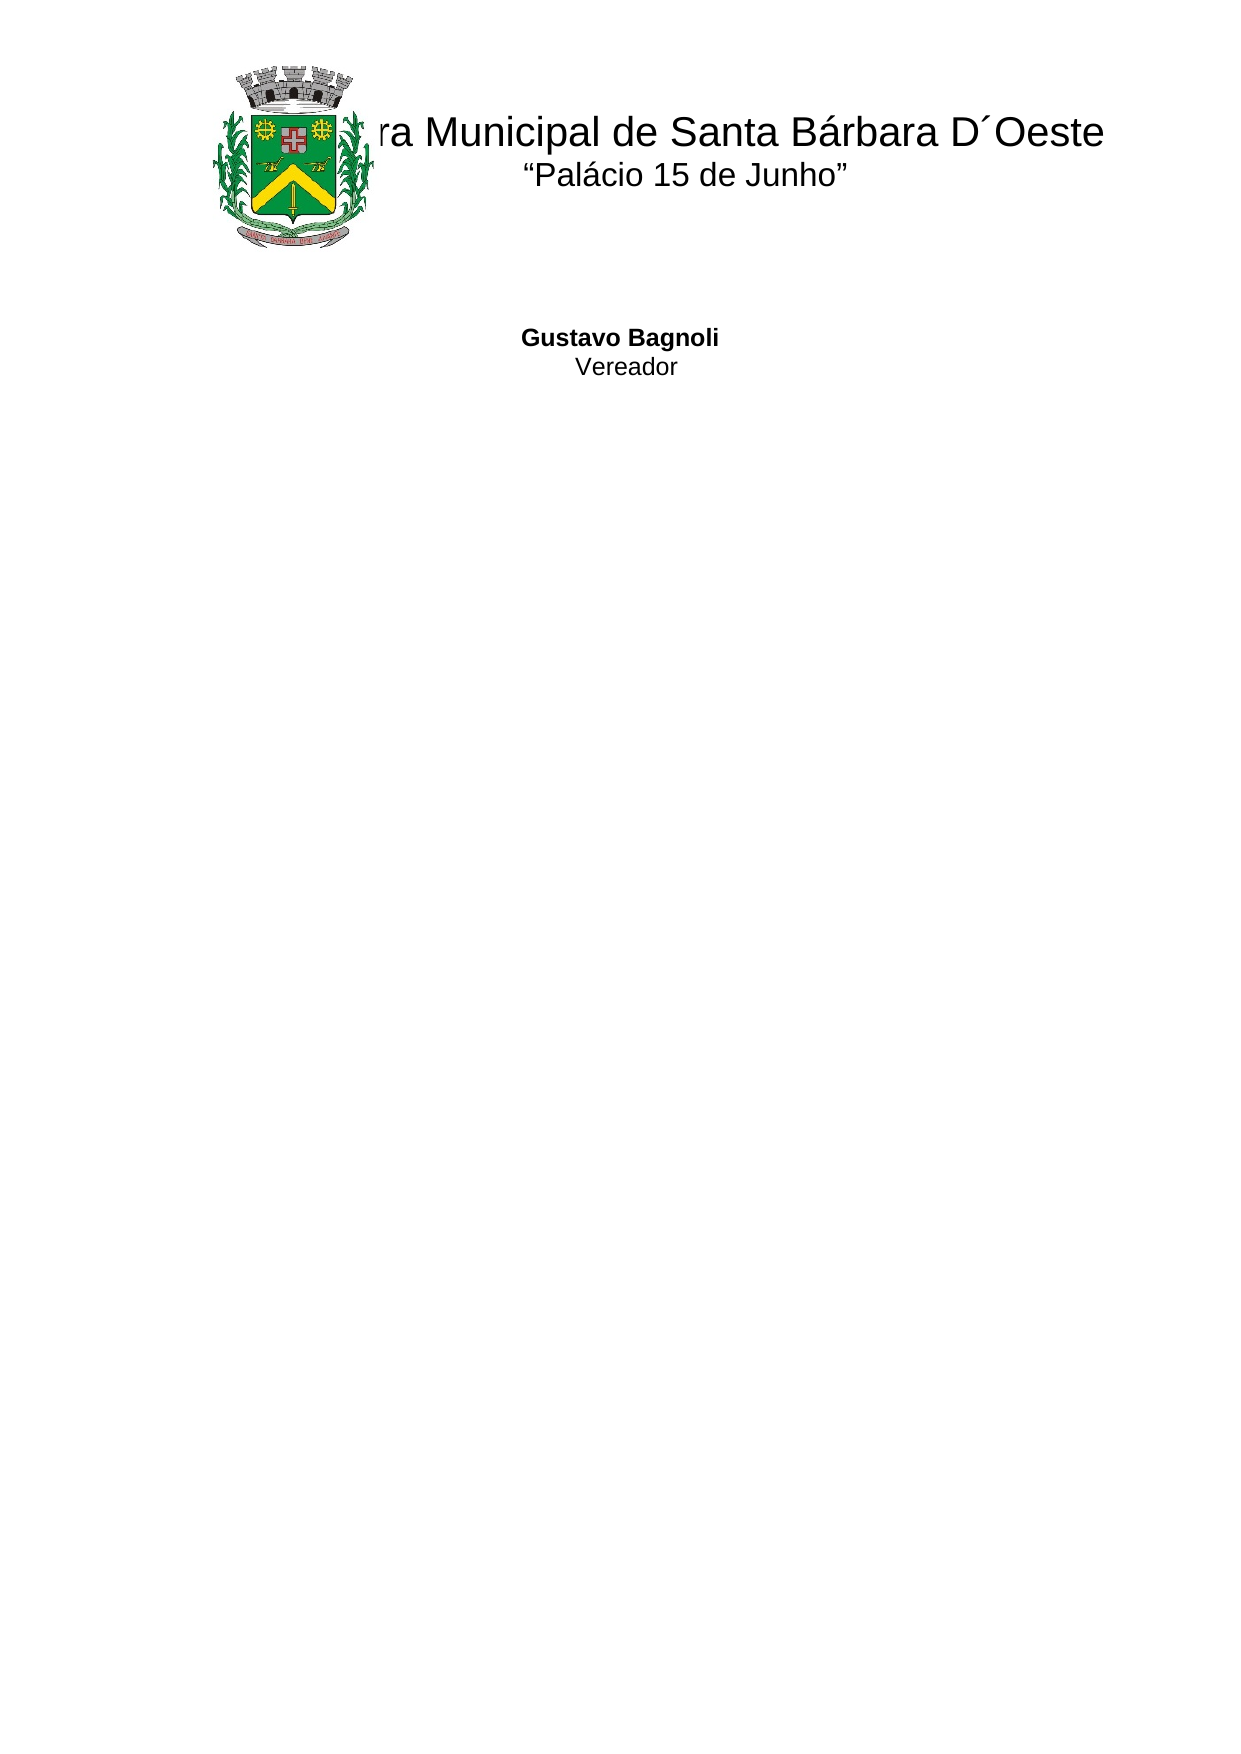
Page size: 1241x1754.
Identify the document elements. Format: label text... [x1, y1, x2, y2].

picture [212, 66, 381, 255]
text Vereador [177, 352, 1063, 381]
text Gustavo Bagnoli [177, 323, 1063, 352]
